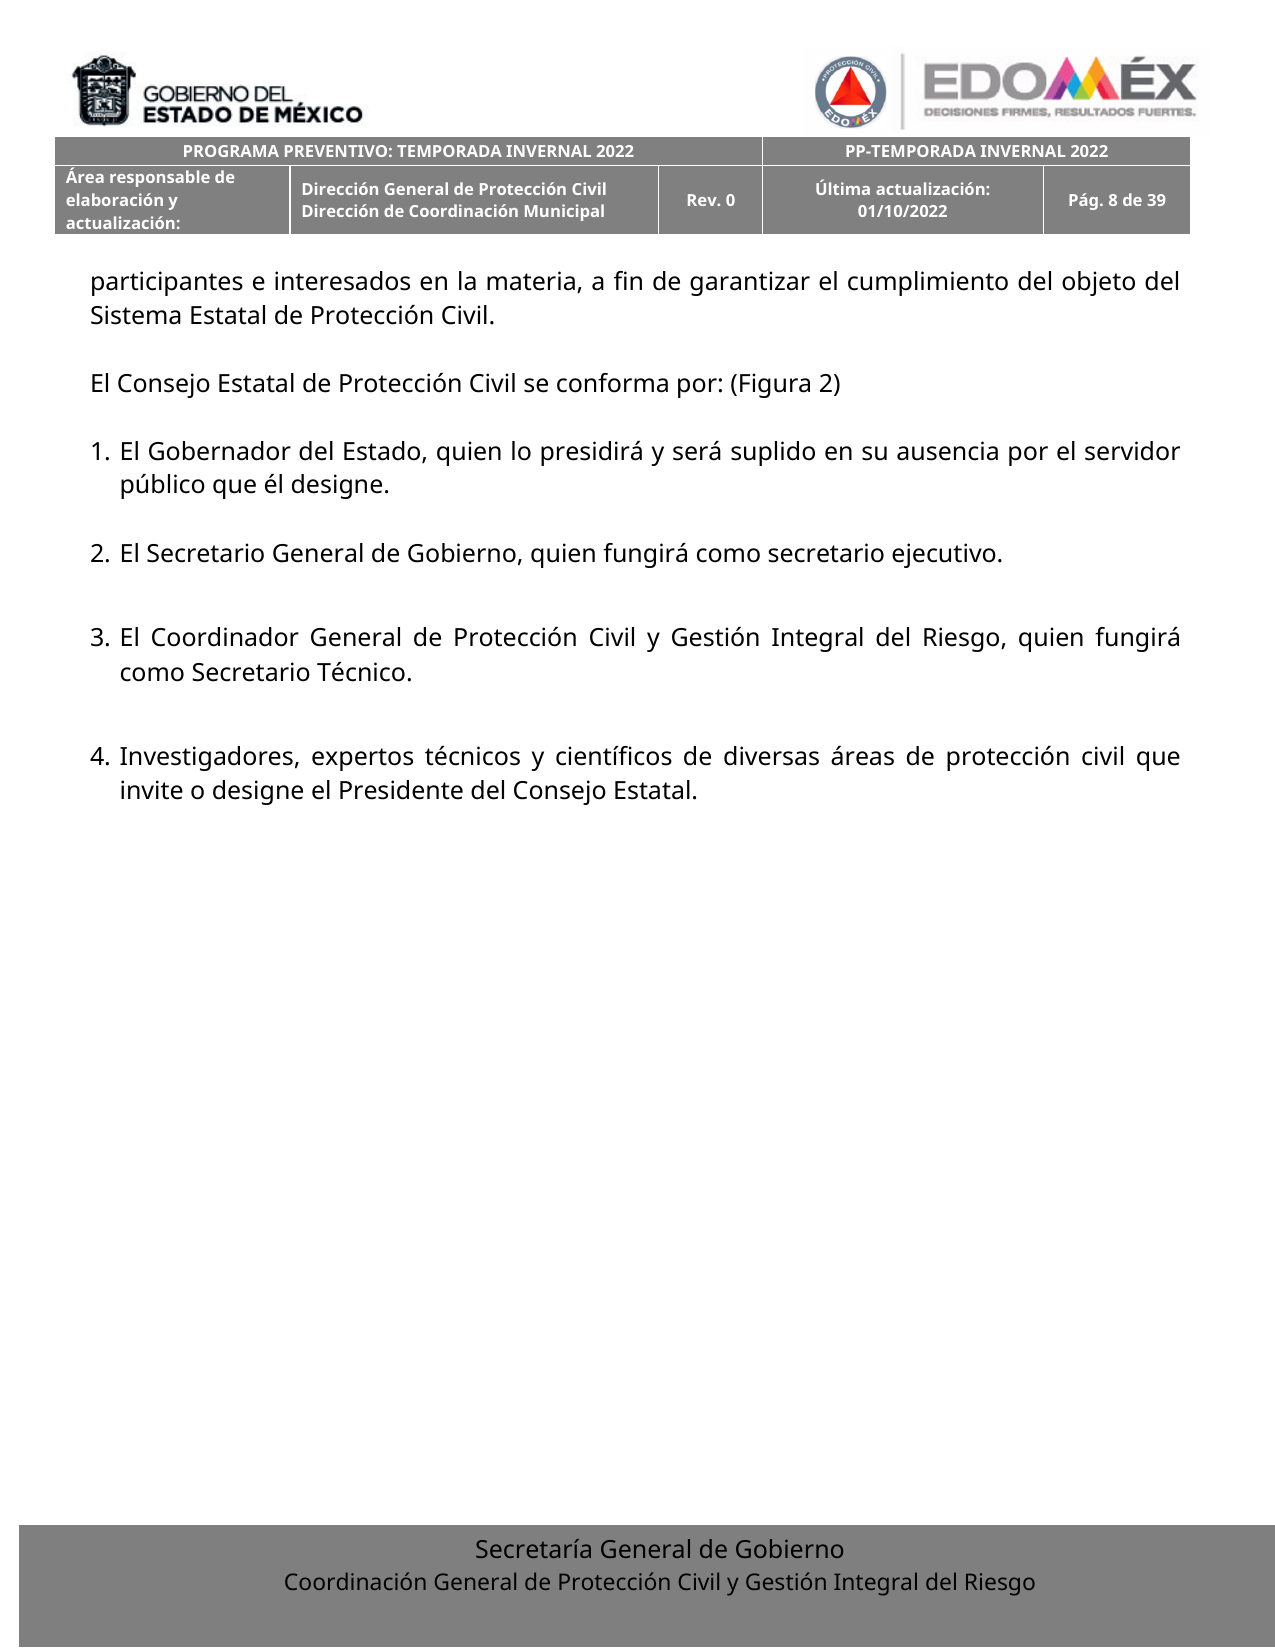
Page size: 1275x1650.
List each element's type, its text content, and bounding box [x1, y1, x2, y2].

list El Coordinador General de Protección Civil y Gestión Integral del Riesgo, quien fungirá como Secretario Técnico. [90, 620, 1182, 688]
picture [65, 47, 373, 136]
list El Secretario General de Gobierno, quien fungirá como secretario ejecutivo. [90, 535, 1182, 569]
list El Gobernador del Estado, quien lo presidirá y será suplido en su ausencia por el servidor público que él designe. [90, 433, 1182, 501]
text El Consejo Estatal de Protección Civil se conforma por: (Figura 2) [90, 366, 1182, 400]
list Investigadores, expertos técnicos y científicos de diversas áreas de protección civil que invite o designe el Presidente del Consejo Estatal. [90, 739, 1182, 807]
picture [802, 47, 1210, 136]
